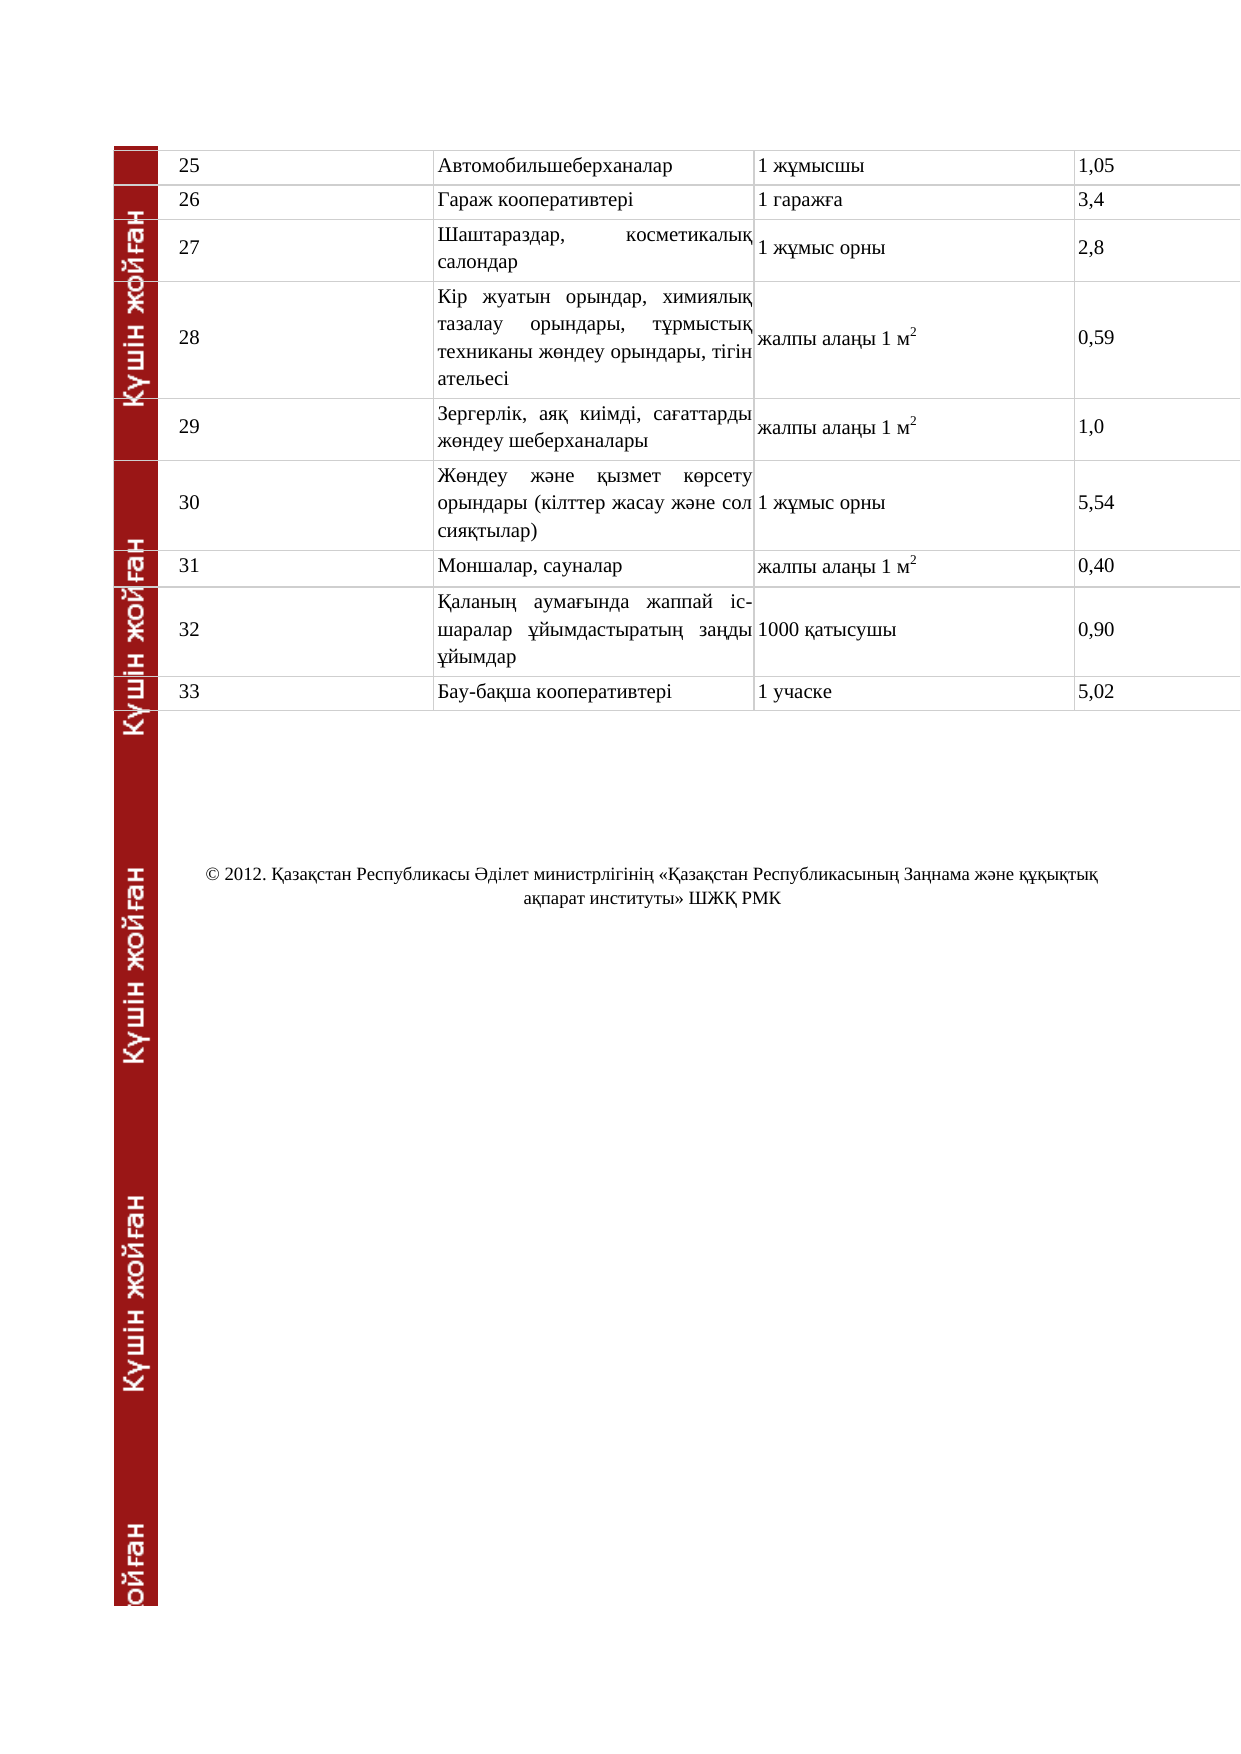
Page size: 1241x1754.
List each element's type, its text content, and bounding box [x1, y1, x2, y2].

table_cell жалпы алаңы 1 м2 [755, 551, 1074, 586]
picture [114, 711, 158, 862]
table_cell 1000 қатысушы [755, 588, 1074, 676]
table_cell 25 [114, 151, 433, 184]
table_cell 1,05 [1075, 151, 1240, 184]
table_cell 5,54 [1075, 461, 1240, 549]
table_cell 32 [114, 588, 433, 676]
picture [114, 146, 158, 150]
table_cell 27 [114, 220, 433, 281]
table_cell Зергерлік, аяқ киімді, сағаттарды жөндеу шеберханалары [434, 399, 753, 460]
table_cell 0,40 [1075, 551, 1240, 586]
table_cell Қаланың аумағында жаппай іс-шаралар ұйымдастыратың заңды ұйымдар [434, 588, 753, 676]
table_cell 0,90 [1075, 588, 1240, 676]
table_cell 3,4 [1075, 186, 1240, 219]
table_cell 31 [114, 551, 433, 586]
picture [114, 909, 158, 1606]
table_cell 1,0 [1075, 399, 1240, 460]
table_cell Бау-бақша кооперативтері [434, 677, 753, 710]
table_cell 1 жұмыс орны [755, 461, 1074, 549]
table_cell Моншалар, сауналар [434, 551, 753, 586]
table_cell 2,8 [1075, 220, 1240, 281]
table_cell 28 [114, 282, 433, 398]
table_cell жалпы алаңы 1 м2 [755, 399, 1074, 460]
table_cell 29 [114, 399, 433, 460]
table_cell Шаштараздар, косметикалық салондар [434, 220, 753, 281]
table_cell Гараж кооперативтері [434, 186, 753, 219]
table_cell Жөндеу және қызмет көрсету орындары (кілттер жасау және сол сияқтылар) [434, 461, 753, 549]
text © 2012. Қазақстан Республикасы Әділет министрлігінің «Қазақстан Республикасының Заңнама және құқықтық ақпарат институты» ШЖҚ РМК [112, 862, 1128, 909]
table_cell 33 [114, 677, 433, 710]
table_cell 5,02 [1075, 677, 1240, 710]
table_cell 1 жұмыс орны [755, 220, 1074, 281]
table_cell жалпы алаңы 1 м2 [755, 282, 1074, 398]
table_cell 1 гаражға [755, 186, 1074, 219]
table_cell Кір жуатын орындар, химиялық тазалау орындары, тұрмыстық техниканы жөндеу орындары, тігін ательесі [434, 282, 753, 398]
table_cell 26 [114, 186, 433, 219]
table_cell Автомобильшеберханалар [434, 151, 753, 184]
table_cell 0,59 [1075, 282, 1240, 398]
table_cell 30 [114, 461, 433, 549]
table_cell 1 учаске [755, 677, 1074, 710]
table_cell 1 жұмысшы [755, 151, 1074, 184]
